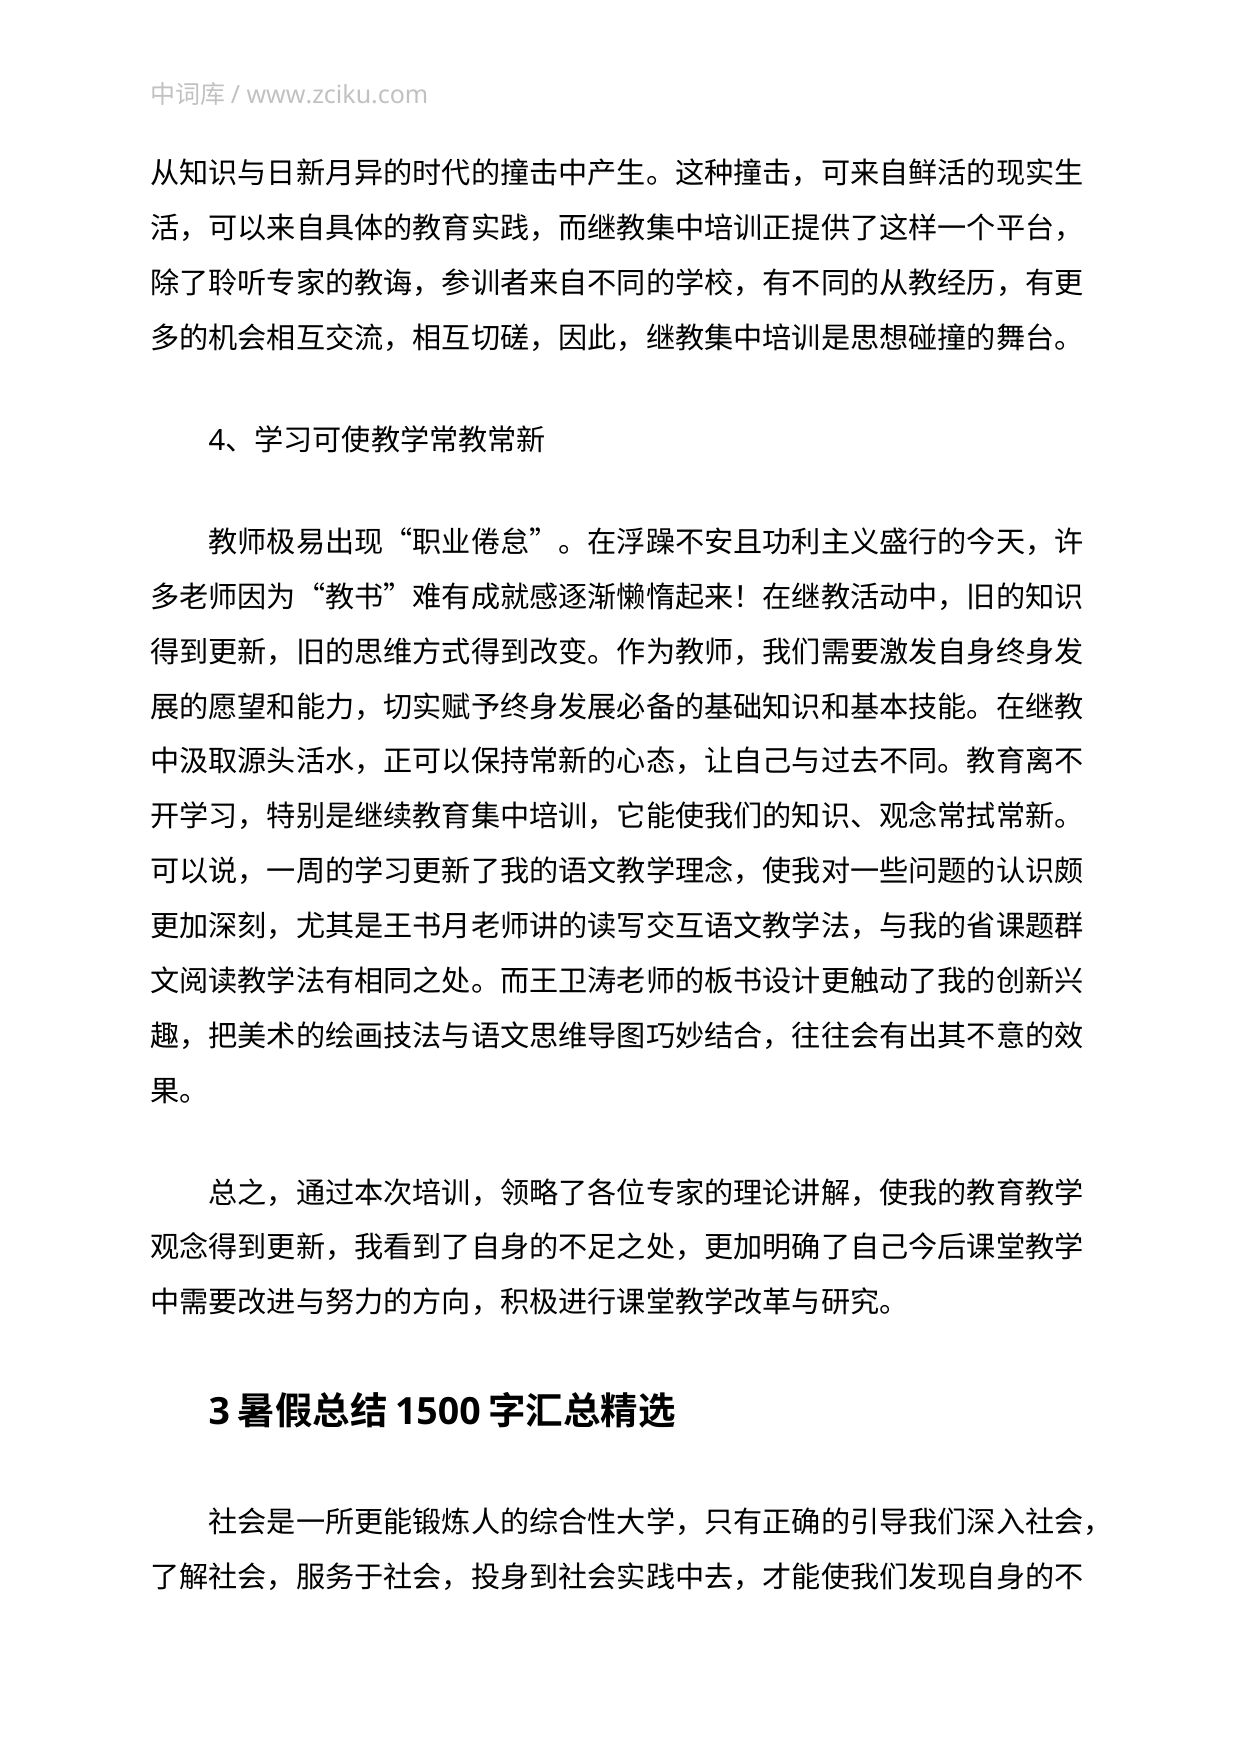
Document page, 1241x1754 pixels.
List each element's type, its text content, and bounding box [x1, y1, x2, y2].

text 教师极易出现“职业倦怠”。在浮躁不安且功利主义盛行的今天，许多老师因为“教书”难有成就感逐渐懒惰起来！在继教活动中，旧的知识得到更新，旧的思维方式得到改变。作为教师，我们需要激发自身终身发展的愿望和能力，切实赋予终身发展必备的基础知识和基本技能。在继教中汲取源头活水，正可以保持常新的心态，让自己与过去不同。教育离不开学习，特别是继续教育集中培训，它能使我们的知识、观念常拭常新。可以说，一周的学习更新了我的语文教学理念，使我对一些问题的认识颇更加深刻，尤其是王书月老师讲的读写交互语文教学法，与我的省课题群文阅读教学法有相同之处。而王卫涛老师的板书设计更触动了我的创新兴趣，把美术的绘画技法与语文思维导图巧妙结合，往往会有出其不意的效果。 [150, 518, 1090, 1110]
text 总之，通过本次培训，领略了各位专家的理论讲解，使我的教育教学观念得到更新，我看到了自身的不足之处，更加明确了自己今后课堂教学中需要改进与努力的方向，积极进行课堂教学改革与研究。 [150, 1169, 1090, 1321]
text 3暑假总结1500字汇总精选 [150, 1381, 1090, 1435]
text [150, 1498, 1090, 1596]
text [150, 150, 1090, 357]
text 4、学习可使教学常教常新 [150, 416, 1090, 459]
